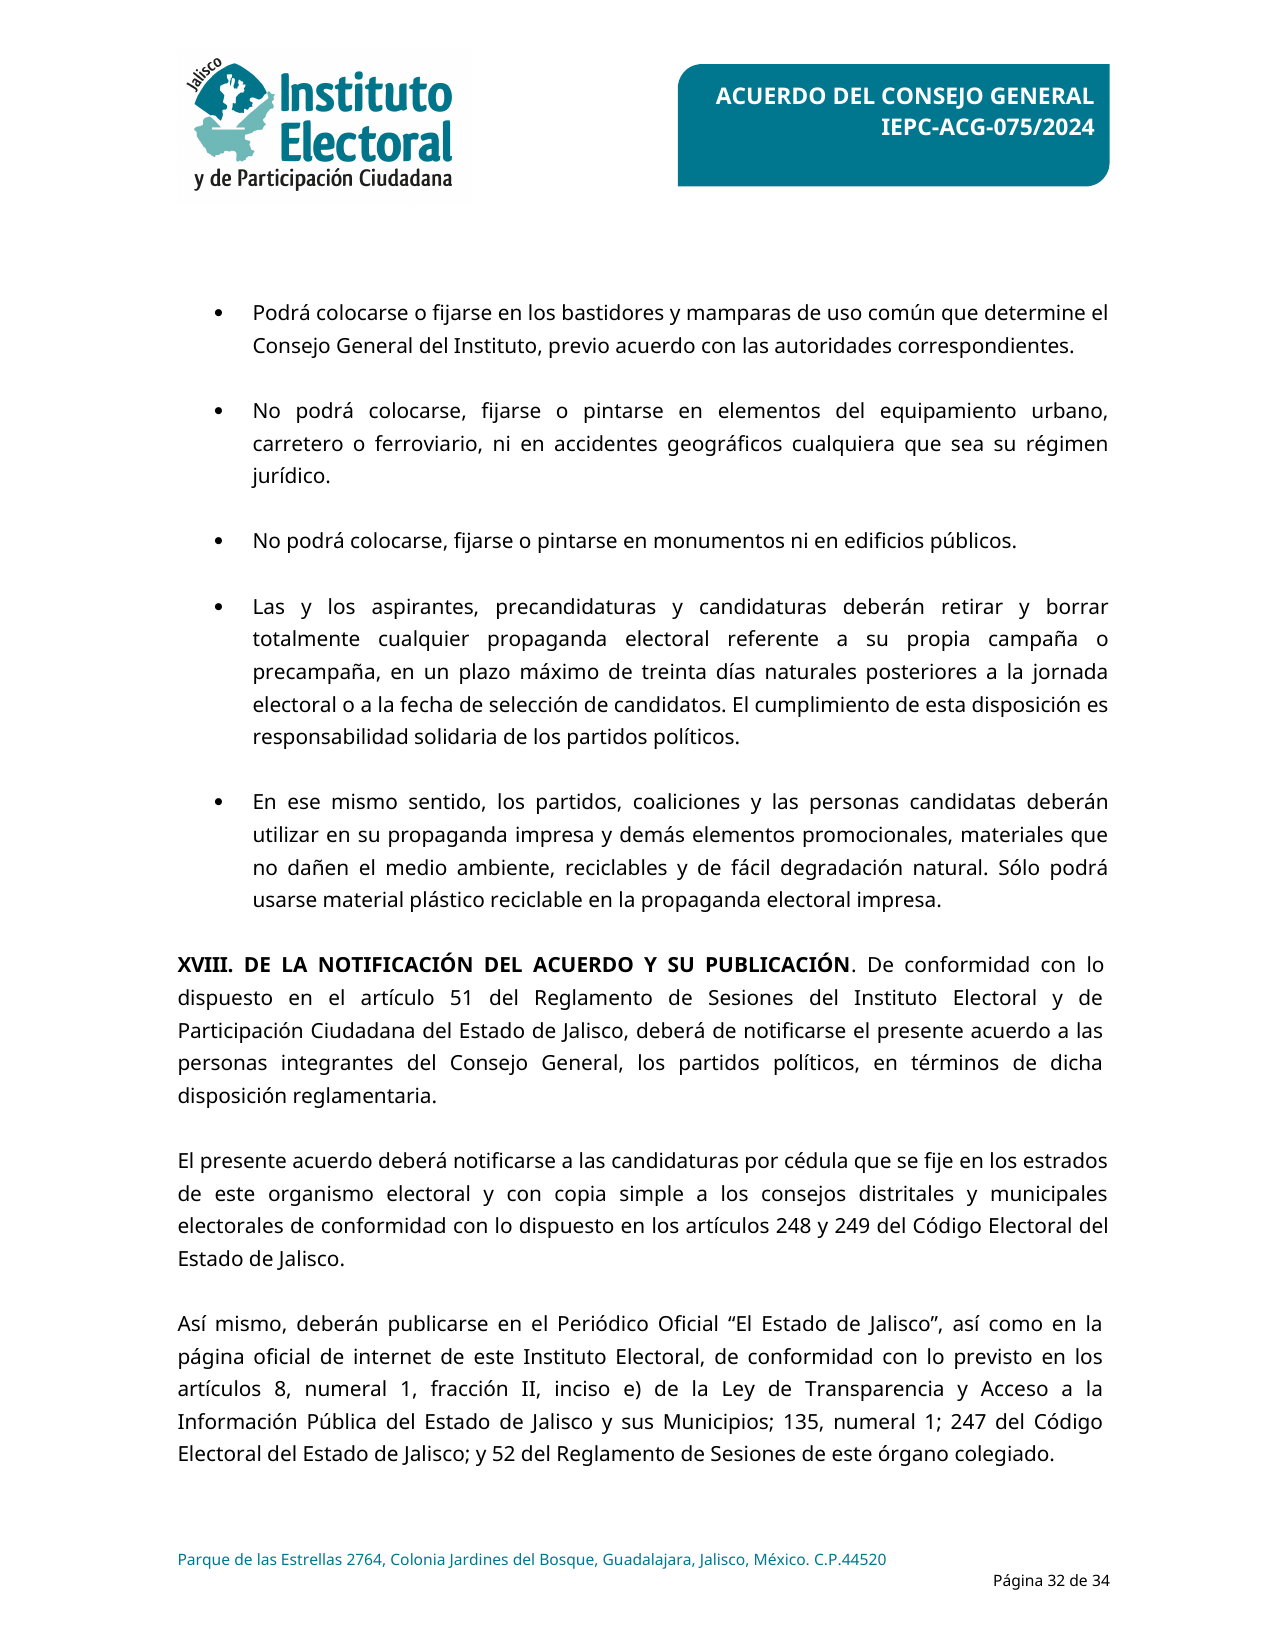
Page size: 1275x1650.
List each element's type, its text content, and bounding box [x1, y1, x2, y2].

list No podrá colocarse, fijarse o pintarse en elementos del equipamiento urbano, carretero o ferroviario, ni en accidentes geográficos cualquiera que sea su régimen jurídico. [215, 396, 1109, 490]
list Podrá colocarse o fijarse en los bastidores y mamparas de uso común que determine el Consejo General del Instituto, previo acuerdo con las autoridades correspondientes. [215, 298, 1109, 359]
text XVIII. DE LA NOTIFICACIÓN DEL ACUERDO Y SU PUBLICACIÓN. De conformidad con lo dispuesto en el artículo 51 del Reglamento de Sesiones del Instituto Electoral y de Participación Ciudadana del Estado de Jalisco, deberá de notificarse el presente acuerdo a las personas integrantes del Consejo General, los partidos políticos, en términos de dicha disposición reglamentaria. [177, 951, 1104, 1109]
text Así mismo, deberán publicarse en el Periódico Oficial “El Estado de Jalisco”, así como en la página oficial de internet de este Instituto Electoral, de conformidad con lo previsto en los artículos 8, numeral 1, fracción II, inciso e) de la Ley de Transparencia y Acceso a la Información Pública del Estado de Jalisco y sus Municipios; 135, numeral 1; 247 del Código Electoral del Estado de Jalisco; y 52 del Reglamento de Sesiones de este órgano colegiado. [177, 1309, 1104, 1468]
list Las y los aspirantes, precandidaturas y candidaturas deberán retirar y borrar totalmente cualquier propaganda electoral referente a su propia campaña o precampaña, en un plazo máximo de treinta días naturales posteriores a la jornada electoral o a la fecha de selección de candidatos. El cumplimiento de esta disposición es responsabilidad solidaria de los partidos políticos. [215, 592, 1109, 751]
list En ese mismo sentido, los partidos, coaliciones y las personas candidatas deberán utilizar en su propaganda impresa y demás elementos promocionales, materiales que no dañen el medio ambiente, reciclables y de fácil degradación natural. Sólo podrá usarse material plástico reciclable en la propaganda electoral impresa. [215, 787, 1109, 914]
list No podrá colocarse, fijarse o pintarse en monumentos ni en edificios públicos. [215, 527, 1109, 555]
text El presente acuerdo deberá notificarse a las candidaturas por cédula que se fije en los estrados de este organismo electoral y con copia simple a los consejos distritales y municipales electorales de conformidad con lo dispuesto en los artículos 248 y 249 del Código Electoral del Estado de Jalisco. [177, 1146, 1109, 1272]
picture [177, 47, 473, 206]
